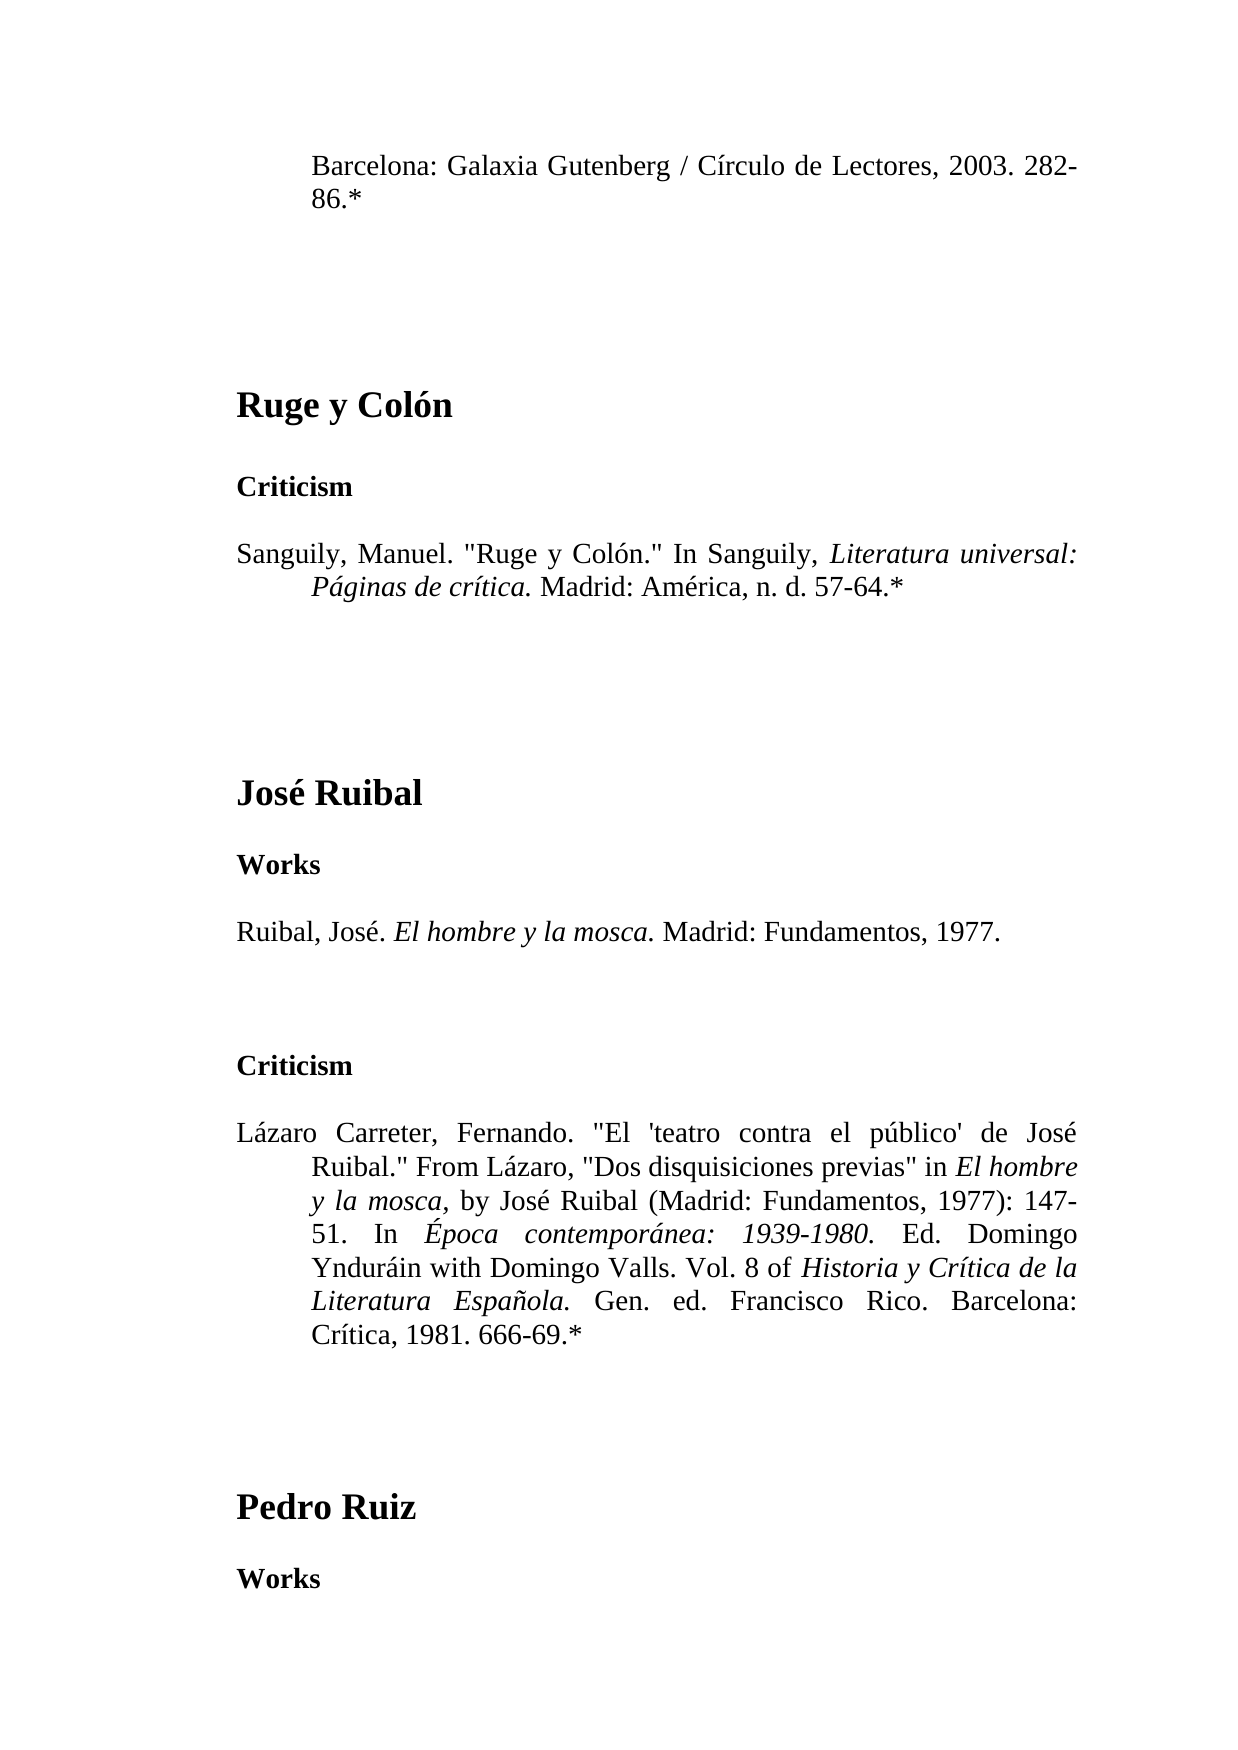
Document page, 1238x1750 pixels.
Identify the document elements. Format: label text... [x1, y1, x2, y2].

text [236, 148, 1078, 215]
text Lázaro Carreter, Fernando. "El 'teatro contra el público' de José Ruibal." From Lázaro, "Dos disquisiciones previas" in El hombre y la mosca, by José Ruibal (Madrid: Fundamentos, 1977): 147-51. In Época contemporánea: 1939-1980. Ed. Domingo Ynduráin with Domingo Valls. Vol. 8 of Historia y Crítica de la Literatura Española. Gen. ed. Francisco Rico. Barcelona: Crítica, 1981. 666-69.* [236, 1116, 1078, 1350]
text Ruibal, José. El hombre y la mosca. Madrid: Fundamentos, 1977. [236, 914, 1078, 948]
text Criticism [236, 1048, 1078, 1082]
text Ruge y Colón [236, 382, 1078, 426]
text José Ruibal [236, 771, 1078, 814]
text Criticism [236, 469, 1078, 502]
text Sanguily, Manuel. "Ruge y Colón." In Sanguily, Literatura universal: Páginas de crítica. Madrid: América, n. d. 57-64.* [236, 536, 1078, 603]
text Works [236, 847, 1078, 881]
text Works [236, 1561, 1078, 1595]
text Pedro Ruiz [236, 1484, 1078, 1528]
